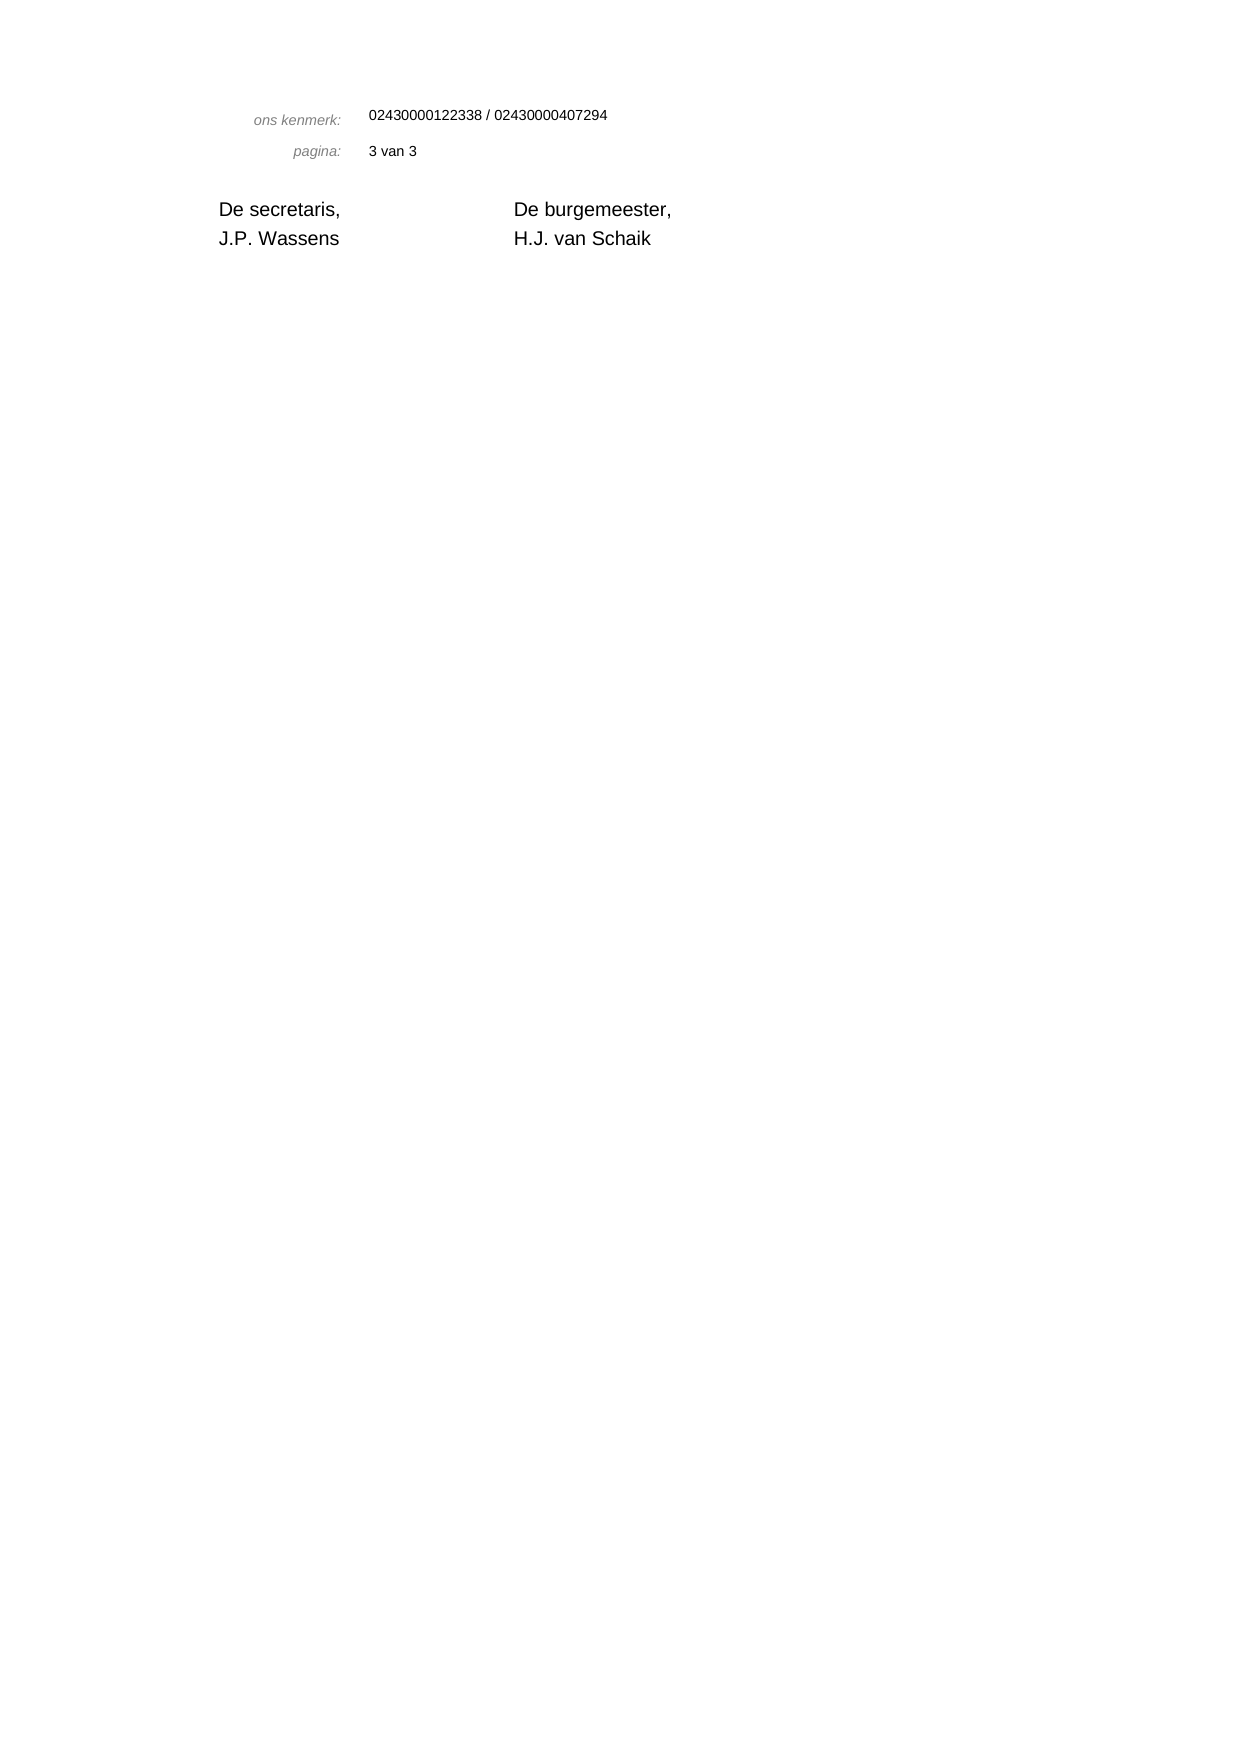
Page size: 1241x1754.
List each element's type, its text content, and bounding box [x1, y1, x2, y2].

text De secretaris, De burgemeester, [218, 191, 1092, 220]
text J.P. Wassens H.J. van Schaik [218, 220, 1092, 249]
